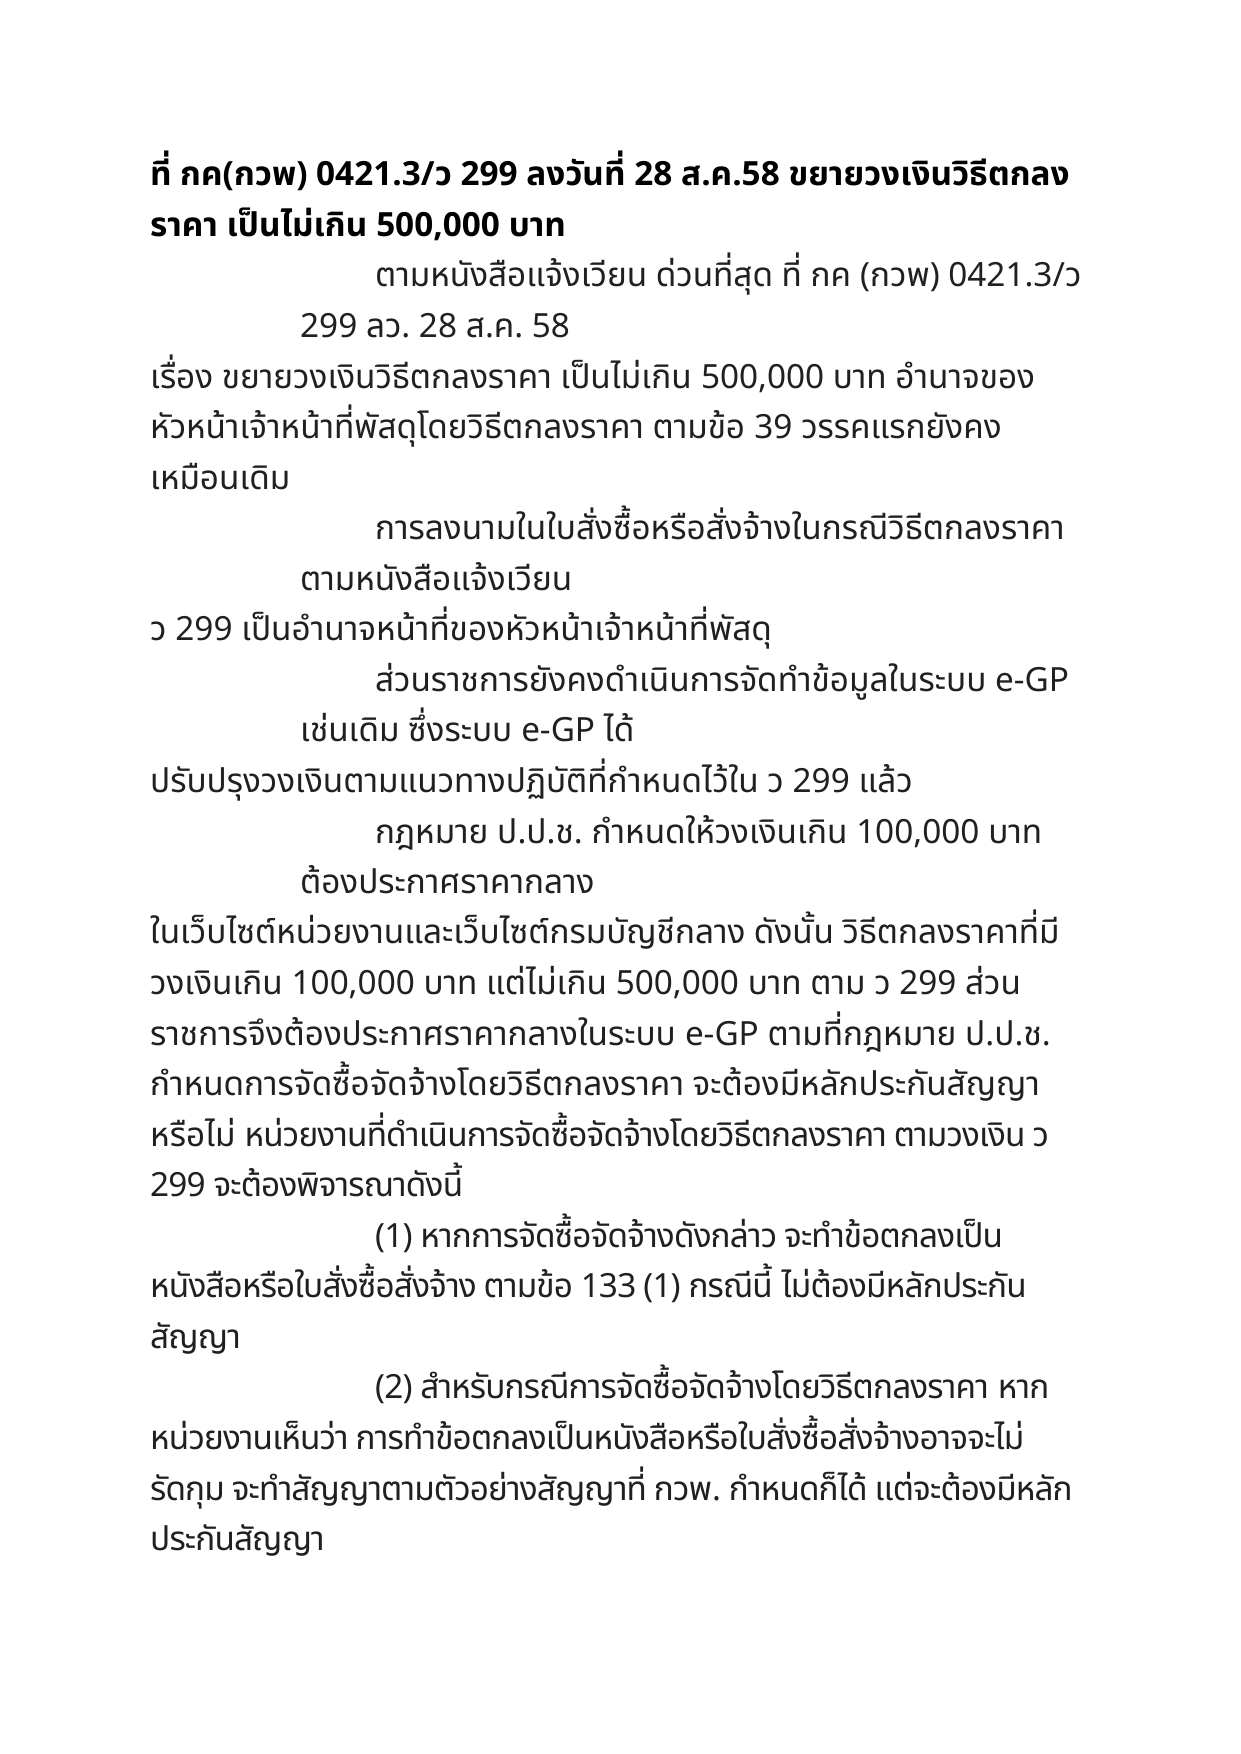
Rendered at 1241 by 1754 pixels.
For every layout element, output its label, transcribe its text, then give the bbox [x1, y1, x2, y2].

text การลงนามในใบสั่งซื้อหรือสั่งจ้างในกรณีวิธีตกลงราคา ตามหนังสือแจ้งเวียน [300, 504, 1090, 605]
text ตามหนังสือแจ้งเวียน ด่วนที่สุด ที่ กค (กวพ) 0421.3/ว 299 ลว. 28 ส.ค. 58 [300, 251, 1090, 352]
text เรื่อง ขยายวงเงินวิธีตกลงราคา เป็นไม่เกิน 500,000 บาท อำนาจของหัวหน้าเจ้าหน้าที่พัสดุโดยวิธีตกลงราคา ตามข้อ 39 วรรคแรกยังคงเหมือนเดิม [150, 352, 1090, 504]
text (1) หากการจัดซื้อจัดจ้างดังกล่าว จะทำข้อตกลงเป็นหนังสือหรือใบสั่งซื้อสั่งจ้าง ตามข้อ 133 (1) กรณีนี้ ไม่ต้องมีหลักประกันสัญญา [150, 1212, 1090, 1363]
text (2) สำหรับกรณีการจัดซื้อจัดจ้างโดยวิธีตกลงราคา หากหน่วยงานเห็นว่า การทำข้อตกลงเป็นหนังสือหรือใบสั่งซื้อสั่งจ้างอาจจะไม่รัดกุม จะทำสัญญาตามตัวอย่างสัญญาที่ กวพ. กำหนดก็ได้ แต่จะต้องมีหลักประกันสัญญา [150, 1363, 1090, 1565]
text ที่ กค(กวพ) 0421.3/ว 299 ลงวันที่ 28 ส.ค.58 ขยายวงเงินวิธีตกลงราคา เป็นไม่เกิน 500,000 บาท [150, 150, 1090, 251]
text ปรับปรุงวงเงินตามแนวทางปฏิบัติที่กำหนดไว้ใน ว 299 แล้ว [150, 757, 1090, 807]
text ส่วนราชการยังคงดำเนินการจัดทำข้อมูลในระบบ e-GP เช่นเดิม ซึ่งระบบ e-GP ได้ [300, 656, 1090, 757]
text ว 299 เป็นอำนาจหน้าที่ของหัวหน้าเจ้าหน้าที่พัสดุ [150, 605, 1090, 656]
text ในเว็บไซต์หน่วยงานและเว็บไซต์กรมบัญชีกลาง ดังนั้น วิธีตกลงราคาที่มีวงเงินเกิน 100,000 บาท แต่ไม่เกิน 500,000 บาท ตาม ว 299 ส่วนราชการจึงต้องประกาศราคากลางในระบบ e-GP ตามที่กฎหมาย ป.ป.ช. กำหนดการจัดซื้อจัดจ้างโดยวิธีตกลงราคา จะต้องมีหลักประกันสัญญาหรือไม่ หน่วยงานที่ดำเนินการจัดซื้อจัดจ้างโดยวิธีตกลงราคา ตามวงเงิน ว 299 จะต้องพิจารณาดังนี้ [150, 908, 1090, 1212]
text กฎหมาย ป.ป.ช. กำหนดให้วงเงินเกิน 100,000 บาท ต้องประกาศราคากลาง [300, 807, 1090, 908]
